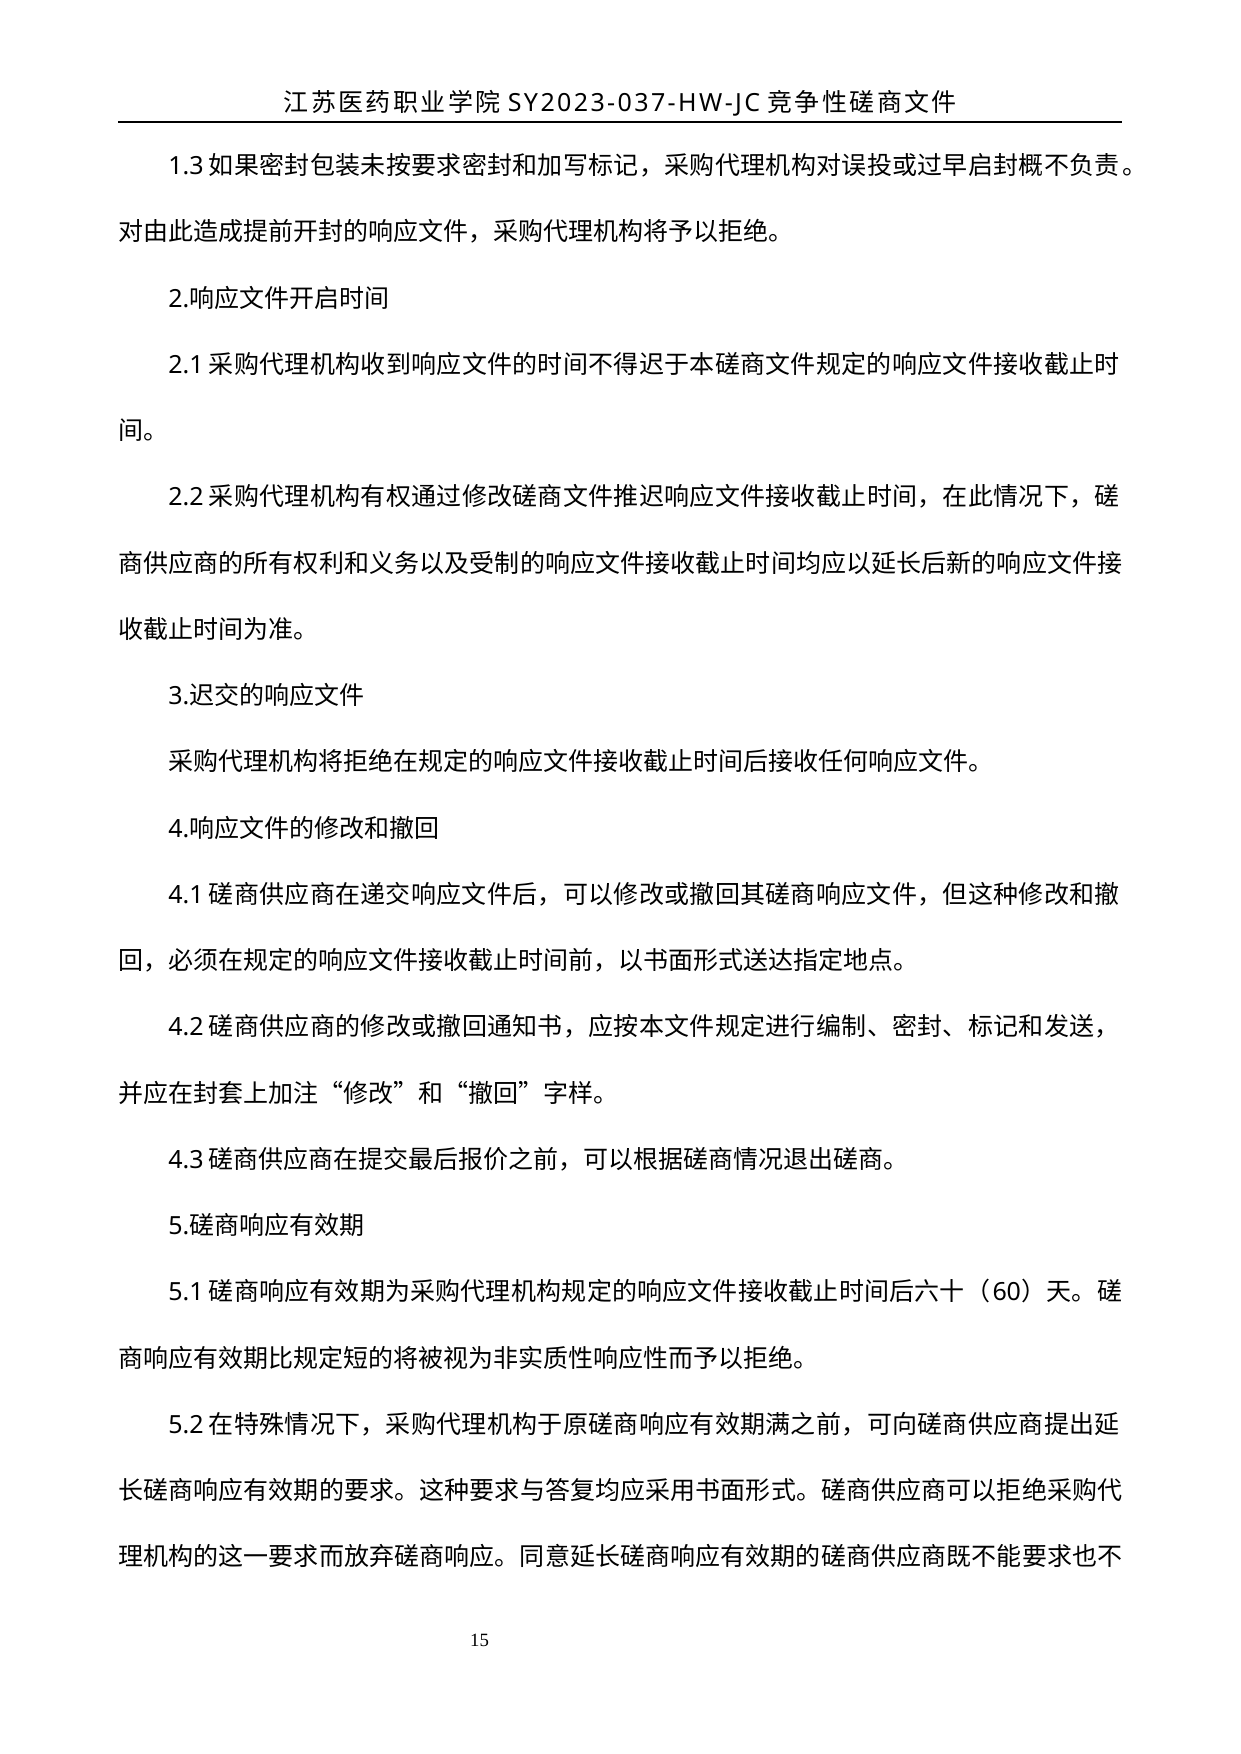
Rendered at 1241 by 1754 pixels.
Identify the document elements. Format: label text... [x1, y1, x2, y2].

text 4.1磋商供应商在递交响应文件后，可以修改或撤回其磋商响应文件，但这种修改和撤回，必须在规定的响应文件接收截止时间前，以书面形式送达指定地点。 [118, 859, 1122, 992]
text 2.2采购代理机构有权通过修改磋商文件推迟响应文件接收截止时间，在此情况下，磋商供应商的所有权利和义务以及受制的响应文件接收截止时间均应以延长后新的响应文件接收截止时间为准。 [118, 462, 1122, 661]
text 4.3磋商供应商在提交最后报价之前，可以根据磋商情况退出磋商。 [118, 1124, 1122, 1191]
text 4.响应文件的修改和撤回 [118, 793, 1122, 859]
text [118, 1389, 1122, 1588]
text 2.1采购代理机构收到响应文件的时间不得迟于本磋商文件规定的响应文件接收截止时间。 [118, 329, 1122, 462]
text 5.磋商响应有效期 [118, 1191, 1122, 1257]
text 采购代理机构将拒绝在规定的响应文件接收截止时间后接收任何响应文件。 [118, 727, 1122, 793]
text 5.1磋商响应有效期为采购代理机构规定的响应文件接收截止时间后六十（60）天。磋商响应有效期比规定短的将被视为非实质性响应性而予以拒绝。 [118, 1257, 1122, 1389]
text 2.响应文件开启时间 [118, 263, 1122, 329]
text 4.2磋商供应商的修改或撤回通知书，应按本文件规定进行编制、密封、标记和发送，并应在封套上加注“修改”和“撤回”字样。 [118, 992, 1122, 1124]
text 3.迟交的响应文件 [118, 661, 1122, 727]
text 1.3如果密封包装未按要求密封和加写标记，采购代理机构对误投或过早启封概不负责。对由此造成提前开封的响应文件，采购代理机构将予以拒绝。 [118, 131, 1122, 263]
